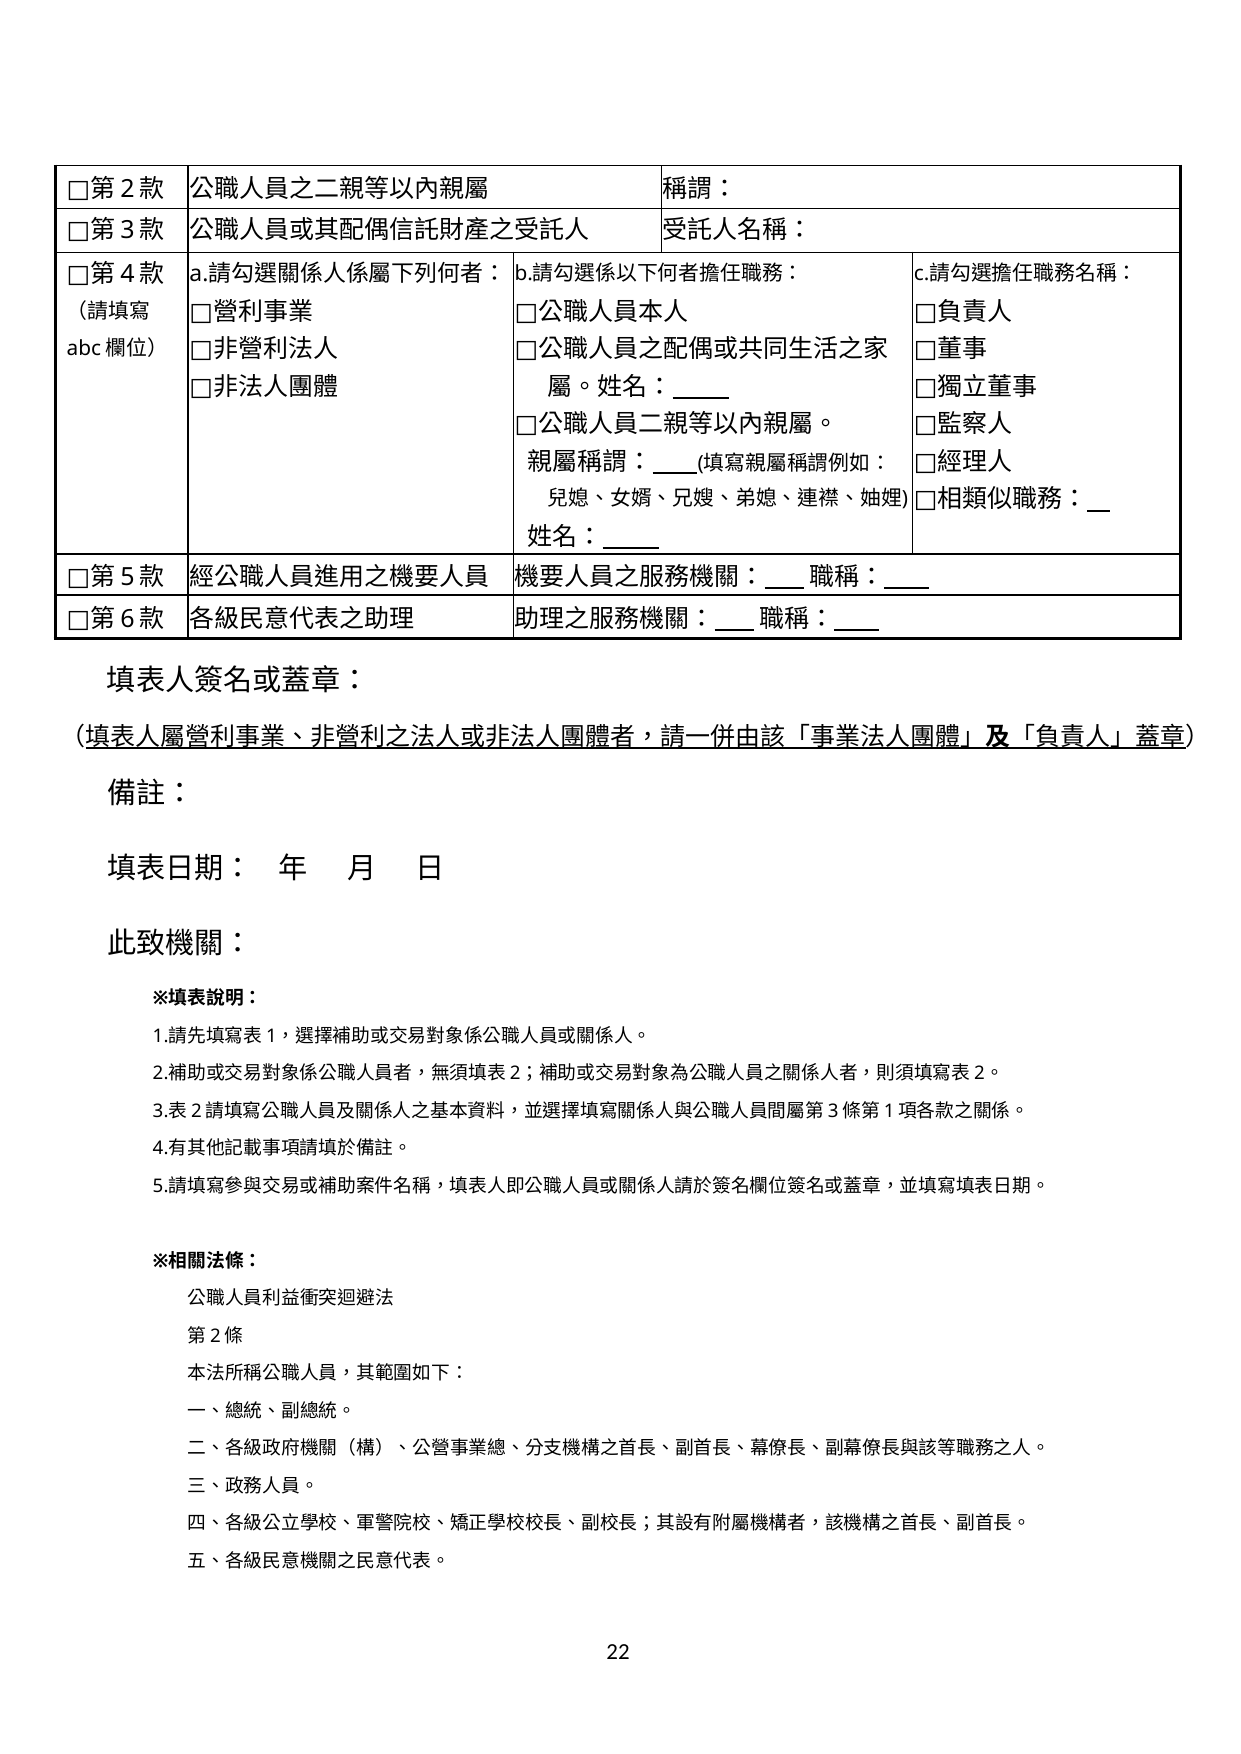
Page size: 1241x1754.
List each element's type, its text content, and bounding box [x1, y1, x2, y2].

table_cell □第4款 （請填寫abc欄位） [57, 253, 187, 553]
table_cell 機要人員之服務機關： 職稱： [514, 555, 1179, 594]
table_cell 稱謂： [662, 166, 1179, 208]
text ※相關法條： [113, 1240, 1142, 1278]
text 備註： [84, 753, 1048, 828]
text 填表日期： 年 月 日 [84, 828, 1048, 903]
text 四、各級公立學校、軍警院校、矯正學校校長、副校長；其設有附屬機構者，該機構之首長、副首長。 [187, 1503, 1048, 1540]
text 三、政務人員。 [187, 1465, 1048, 1503]
text 此致機關： [84, 903, 1048, 978]
text 一、總統、副總統。 [187, 1390, 1048, 1428]
text ※填表說明： [113, 978, 1048, 1015]
table_cell 受託人名稱： [662, 209, 1179, 252]
table_cell □第2款 [57, 166, 187, 208]
text 填表人簽名或蓋章： [84, 640, 1048, 715]
table_cell □第5款 [57, 555, 187, 594]
table_cell □第3款 [57, 209, 187, 252]
text 3.表2請填寫公職人員及關係人之基本資料，並選擇填寫關係人與公職人員間屬第3條第1項各款之關係。 [113, 1090, 1142, 1128]
text 二、各級政府機關（構）、公營事業總、分支機構之首長、副首長、幕僚長、副幕僚長與該等職務之人。 [187, 1428, 1048, 1465]
table_cell a.請勾選關係人係屬下列何者： □營利事業 □非營利法人 □非法人團體 [189, 253, 513, 553]
table_cell 公職人員或其配偶信託財產之受託人 [189, 209, 661, 252]
text 5.請填寫參與交易或補助案件名稱，填表人即公職人員或關係人請於簽名欄位簽名或蓋章，並填寫填表日期。 [113, 1165, 1142, 1203]
table_cell □第6款 [57, 596, 187, 637]
text 4.有其他記載事項請填於備註。 [113, 1128, 1142, 1165]
table_cell 助理之服務機關： 職稱： [514, 596, 1179, 637]
table_cell 經公職人員進用之機要人員 [189, 555, 513, 594]
table_cell b.請勾選係以下何者擔任職務： □公職人員本人 □公職人員之配偶或共同生活之家屬。姓名： □公職人員二親等以內親屬。 親屬稱謂： (填寫親屬稱謂例如：兒媳、女婿、兄嫂、弟媳、連襟、妯娌) 姓名： [514, 253, 912, 553]
table_cell c.請勾選擔任職務名稱： □負責人 □董事 □獨立董事 □監察人 □經理人 □相類似職務： [913, 253, 1179, 553]
text （填表人屬營利事業、非營利之法人或非法人團體者，請一併由該「事業法人團體」及「負責人」蓋章） [54, 715, 1221, 753]
text 第2條 [187, 1315, 1048, 1353]
text 五、各級民意機關之民意代表。 [187, 1540, 1048, 1578]
text 本法所稱公職人員，其範圍如下： [187, 1353, 1048, 1390]
text 1.請先填寫表1，選擇補助或交易對象係公職人員或關係人。 [113, 1015, 1142, 1053]
text 2.補助或交易對象係公職人員者，無須填表2；補助或交易對象為公職人員之關係人者，則須填寫表2。 [113, 1053, 1142, 1090]
table_cell 公職人員之二親等以內親屬 [189, 166, 661, 208]
table_cell 各級民意代表之助理 [189, 596, 513, 637]
text 公職人員利益衝突迴避法 [187, 1278, 1048, 1315]
